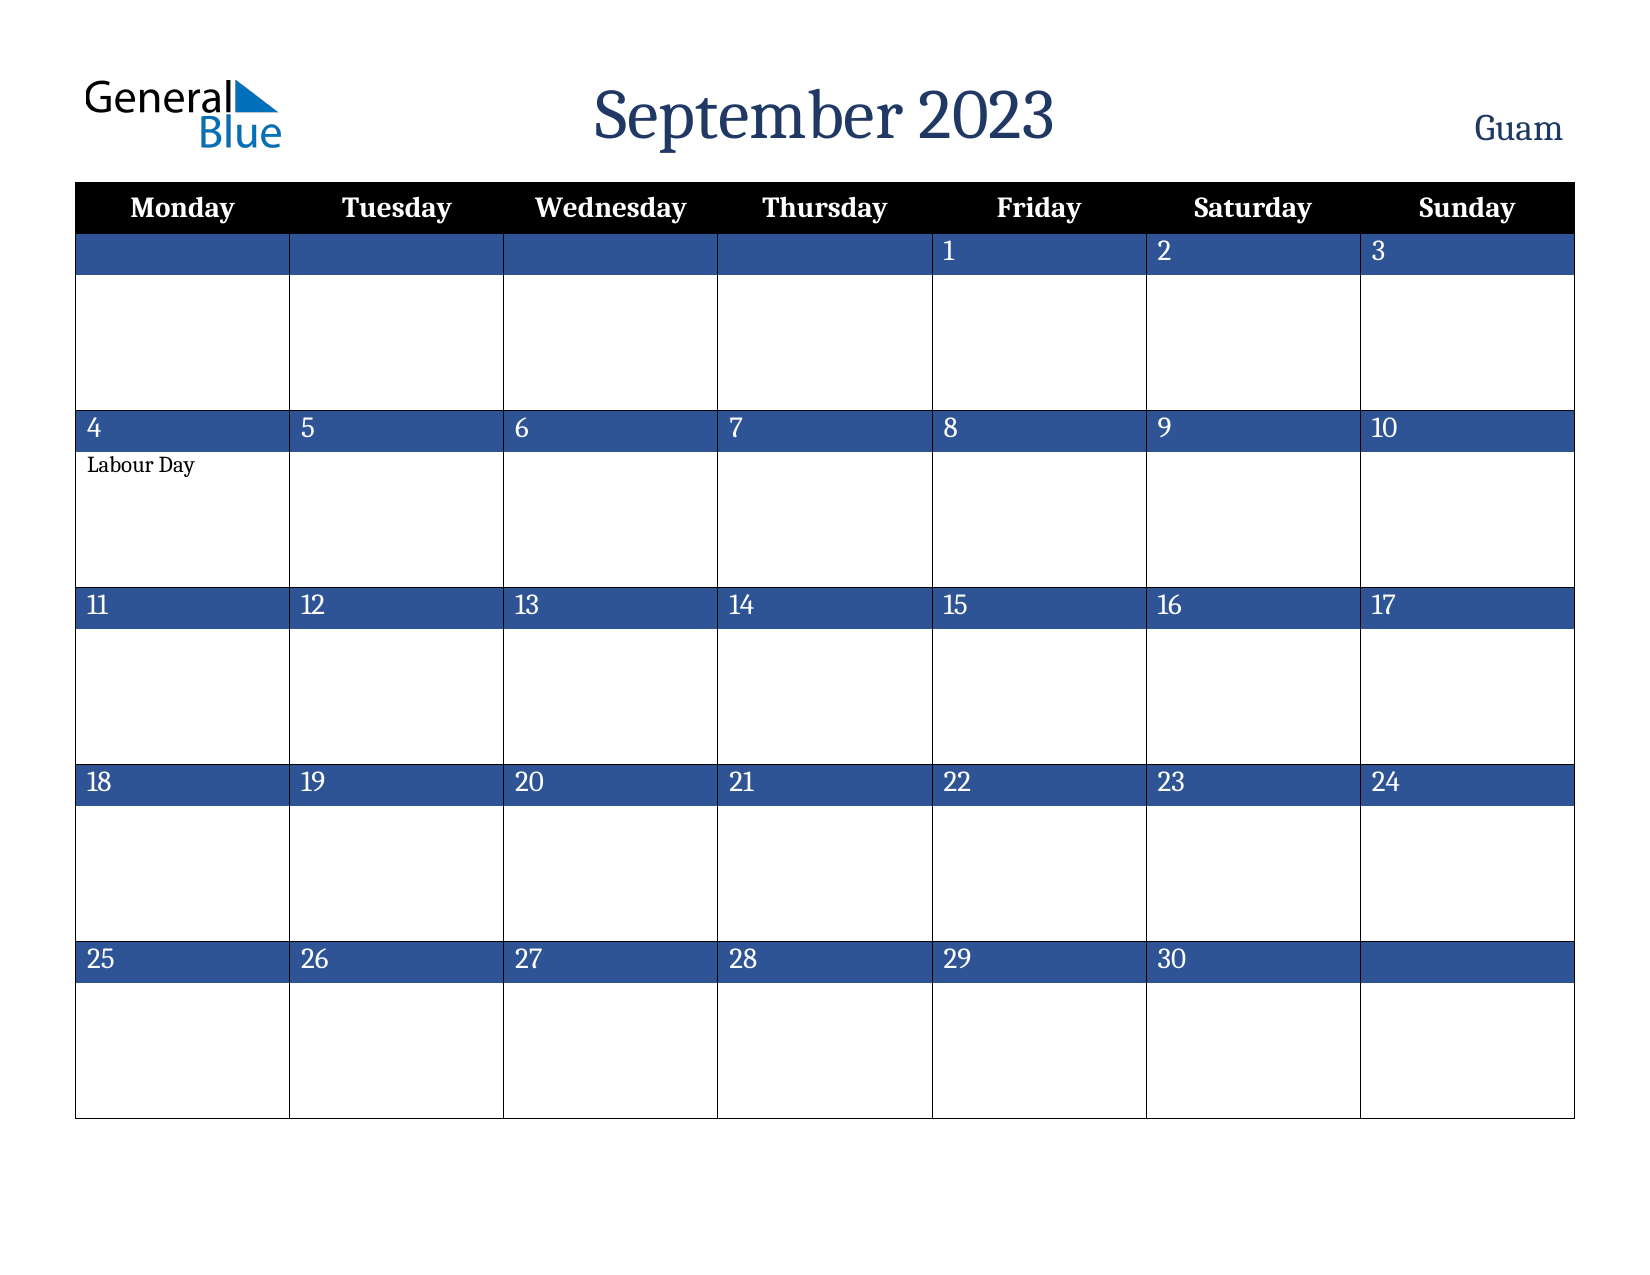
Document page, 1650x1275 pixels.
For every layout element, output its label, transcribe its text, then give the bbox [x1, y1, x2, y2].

table_cell [1361, 983, 1574, 1118]
table_cell [933, 629, 1146, 764]
table_cell 12 [290, 588, 503, 629]
table_cell 25 [76, 942, 289, 983]
table_cell Friday [933, 183, 1146, 233]
table_cell [290, 629, 503, 764]
table_cell [504, 983, 717, 1118]
table_cell Thursday [718, 183, 932, 233]
table_cell [76, 234, 289, 275]
table_cell [933, 983, 1146, 1118]
table_cell [76, 275, 289, 410]
table_cell 13 [504, 588, 717, 629]
table_cell Wednesday [504, 183, 717, 233]
table_cell Tuesday [290, 183, 503, 233]
table_cell [1361, 629, 1574, 764]
table_cell Labour Day [76, 452, 289, 587]
table_cell 6 [504, 411, 717, 452]
table_cell 15 [933, 588, 1146, 629]
table_cell 16 [1147, 588, 1360, 629]
table_cell [504, 275, 717, 410]
table_cell [1147, 806, 1360, 941]
table_cell [718, 629, 932, 764]
table_cell [1361, 806, 1574, 941]
table_cell [1147, 452, 1360, 587]
table_cell [504, 806, 717, 941]
table_cell [504, 234, 717, 275]
table_cell 29 [933, 942, 1146, 983]
table_cell 5 [290, 411, 503, 452]
table_header September 2023 [504, 75, 1146, 182]
table_cell 8 [933, 411, 1146, 452]
table_cell 30 [1147, 942, 1360, 983]
table_cell [1147, 629, 1360, 764]
table_cell 3 [1361, 234, 1574, 275]
table_cell [718, 983, 932, 1118]
table_cell Saturday [1147, 183, 1360, 233]
table_cell 26 [290, 942, 503, 983]
table_cell [1361, 942, 1574, 983]
table_cell [933, 806, 1146, 941]
table_cell [504, 452, 717, 587]
table_cell 7 [718, 411, 932, 452]
table_cell [718, 452, 932, 587]
table_cell 9 [1147, 411, 1360, 452]
table_cell 18 [76, 765, 289, 806]
table_cell 2 [1147, 234, 1360, 275]
table_cell 11 [76, 588, 289, 629]
table_header Guam [1146, 75, 1574, 182]
table_cell [290, 983, 503, 1118]
table_cell 22 [933, 765, 1146, 806]
table_cell [76, 629, 289, 764]
table_cell Monday [76, 183, 289, 233]
table_cell [76, 983, 289, 1118]
table_cell [1147, 275, 1360, 410]
table_cell [290, 452, 503, 587]
table_cell [933, 452, 1146, 587]
picture [86, 80, 281, 148]
table_cell Sunday [1361, 183, 1574, 233]
table_cell 21 [718, 765, 932, 806]
table_cell [290, 806, 503, 941]
table_cell [1361, 275, 1574, 410]
table_cell [290, 234, 503, 275]
table_cell 4 [76, 411, 289, 452]
table_cell 1 [933, 234, 1146, 275]
table_cell 23 [1147, 765, 1360, 806]
table_cell [1361, 452, 1574, 587]
table_cell [504, 629, 717, 764]
table_cell 14 [718, 588, 932, 629]
table_cell 24 [1361, 765, 1574, 806]
table_cell [1147, 983, 1360, 1118]
table_cell 27 [504, 942, 717, 983]
table_cell [933, 275, 1146, 410]
table_cell 20 [504, 765, 717, 806]
table_cell [290, 275, 503, 410]
table_cell [76, 806, 289, 941]
table_cell 10 [1361, 411, 1574, 452]
table_cell 19 [290, 765, 503, 806]
table_cell 17 [1361, 588, 1574, 629]
table_cell [718, 234, 932, 275]
table_cell [718, 806, 932, 941]
table_cell [718, 275, 932, 410]
table_cell 28 [718, 942, 932, 983]
table_header [76, 75, 503, 182]
